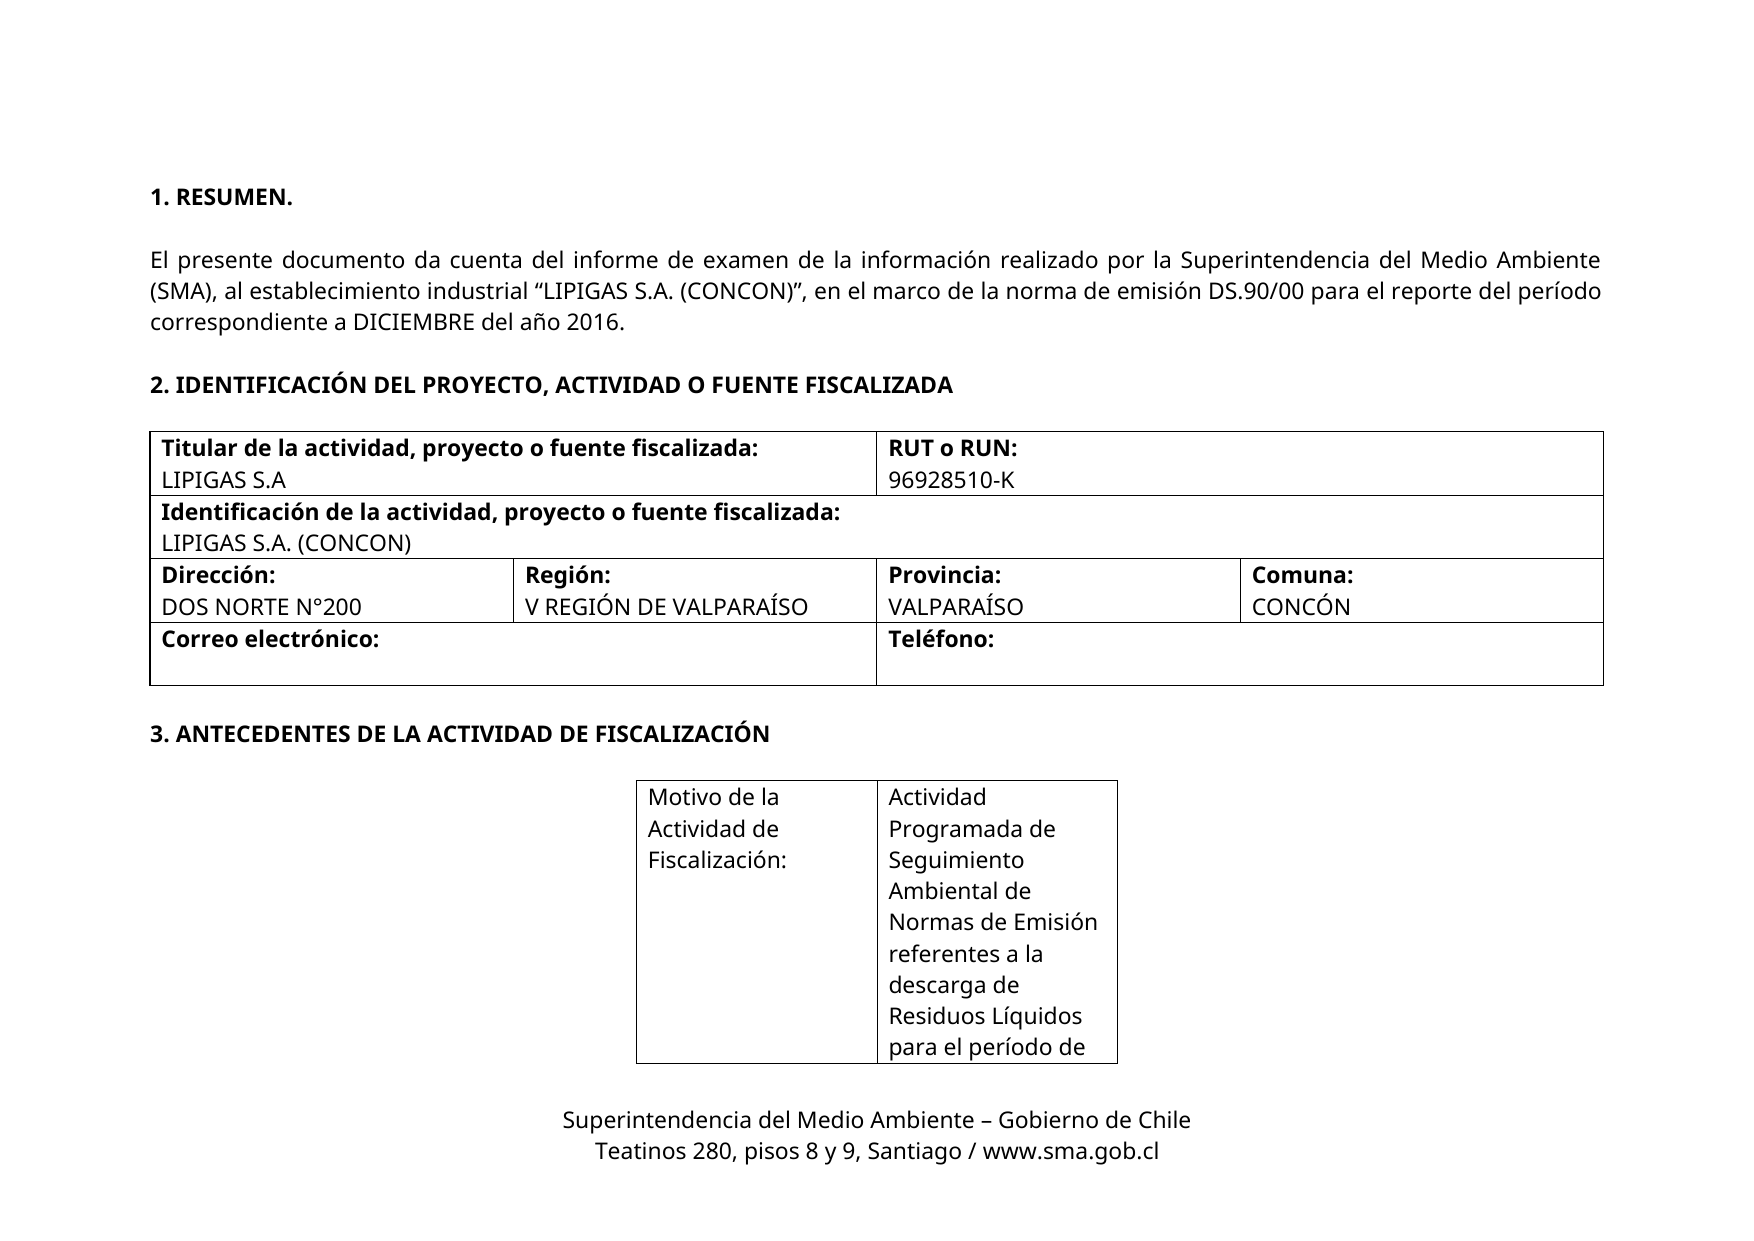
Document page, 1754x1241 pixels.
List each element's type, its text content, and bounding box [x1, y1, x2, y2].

text 1. RESUMEN. [150, 150, 1604, 212]
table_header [878, 781, 1117, 1062]
table_cell Dirección: DOS NORTE N°200 [151, 559, 513, 622]
table_cell Comuna: CONCÓN [1241, 559, 1603, 622]
text El presente documento da cuenta del informe de examen de la información realizado por la Superintendencia del Medio Ambiente (SMA), al establecimiento industrial “LIPIGAS S.A. (CONCON)”, en el marco de la norma de emisión DS.90/00 para el reporte del período correspondiente a DICIEMBRE del año 2016. [150, 212, 1604, 337]
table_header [637, 781, 877, 1062]
table_cell Teléfono: [877, 623, 1603, 685]
table_cell Región: V REGIÓN DE VALPARAÍSO [514, 559, 876, 622]
table_cell Correo electrónico: [151, 623, 876, 685]
table_cell Identificación de la actividad, proyecto o fuente fiscalizada: LIPIGAS S.A. (CONCON) [151, 496, 1603, 558]
text 3. ANTECEDENTES DE LA ACTIVIDAD DE FISCALIZACIÓN [150, 686, 1604, 749]
table_header RUT o RUN: 96928510-K [877, 432, 1603, 495]
table_header Titular de la actividad, proyecto o fuente fiscalizada: LIPIGAS S.A [151, 432, 876, 495]
text 2. IDENTIFICACIÓN DEL PROYECTO, ACTIVIDAD O FUENTE FISCALIZADA [150, 337, 1604, 400]
table_cell Provincia: VALPARAÍSO [877, 559, 1240, 622]
